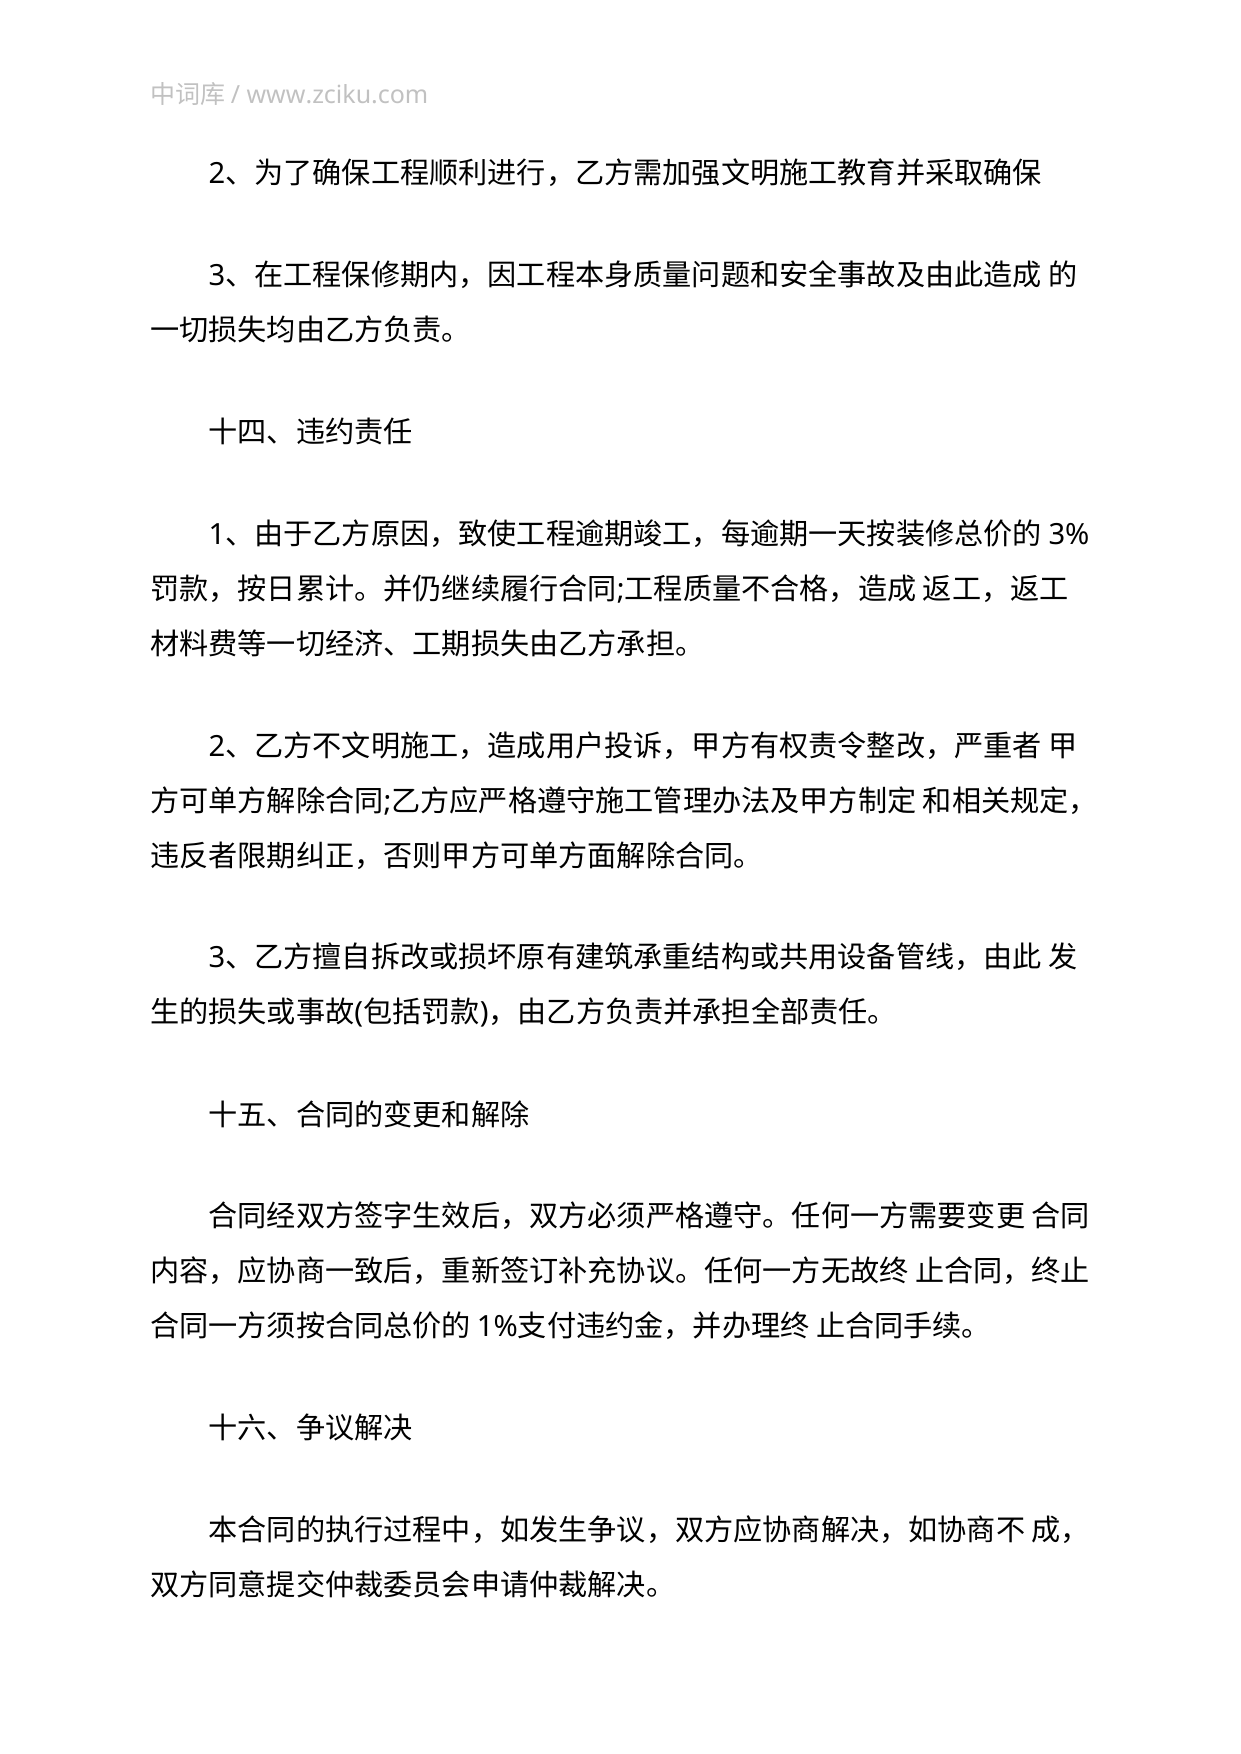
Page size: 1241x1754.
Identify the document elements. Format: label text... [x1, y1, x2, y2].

text 2、乙方不文明施工，造成用户投诉，甲方有权责令整改，严重者 甲方可单方解除合同;乙方应严格遵守施工管理办法及甲方制定 和相关规定，违反者限期纠正，否则甲方可单方面解除合同。 [150, 722, 1090, 874]
text 十四、违约责任 [150, 409, 1090, 451]
text 2、为了确保工程顺利进行，乙方需加强文明施工教育并采取确保 [150, 150, 1090, 192]
text 1、由于乙方原因，致使工程逾期竣工，每逾期一天按装修总价的 3%罚款，按日累计。并仍继续履行合同;工程质量不合格，造成 返工，返工材料费等一切经济、工期损失由乙方承担。 [150, 511, 1090, 663]
text 十五、合同的变更和解除 [150, 1091, 1090, 1133]
text 3、在工程保修期内，因工程本身质量问题和安全事故及由此造成 的一切损失均由乙方负责。 [150, 252, 1090, 349]
text 合同经双方签字生效后，双方必须严格遵守。任何一方需要变更 合同内容，应协商一致后，重新签订补充协议。任何一方无故终 止合同，终止合同一方须按合同总价的1%支付违约金，并办理终 止合同手续。 [150, 1193, 1090, 1345]
text 本合同的执行过程中，如发生争议，双方应协商解决，如协商不 成，双方同意提交仲裁委员会申请仲裁解决。 [150, 1506, 1090, 1603]
text 3、乙方擅自拆改或损坏原有建筑承重结构或共用设备管线，由此 发生的损失或事故(包括罚款)，由乙方负责并承担全部责任。 [150, 934, 1090, 1031]
text 十六、争议解决 [150, 1404, 1090, 1447]
